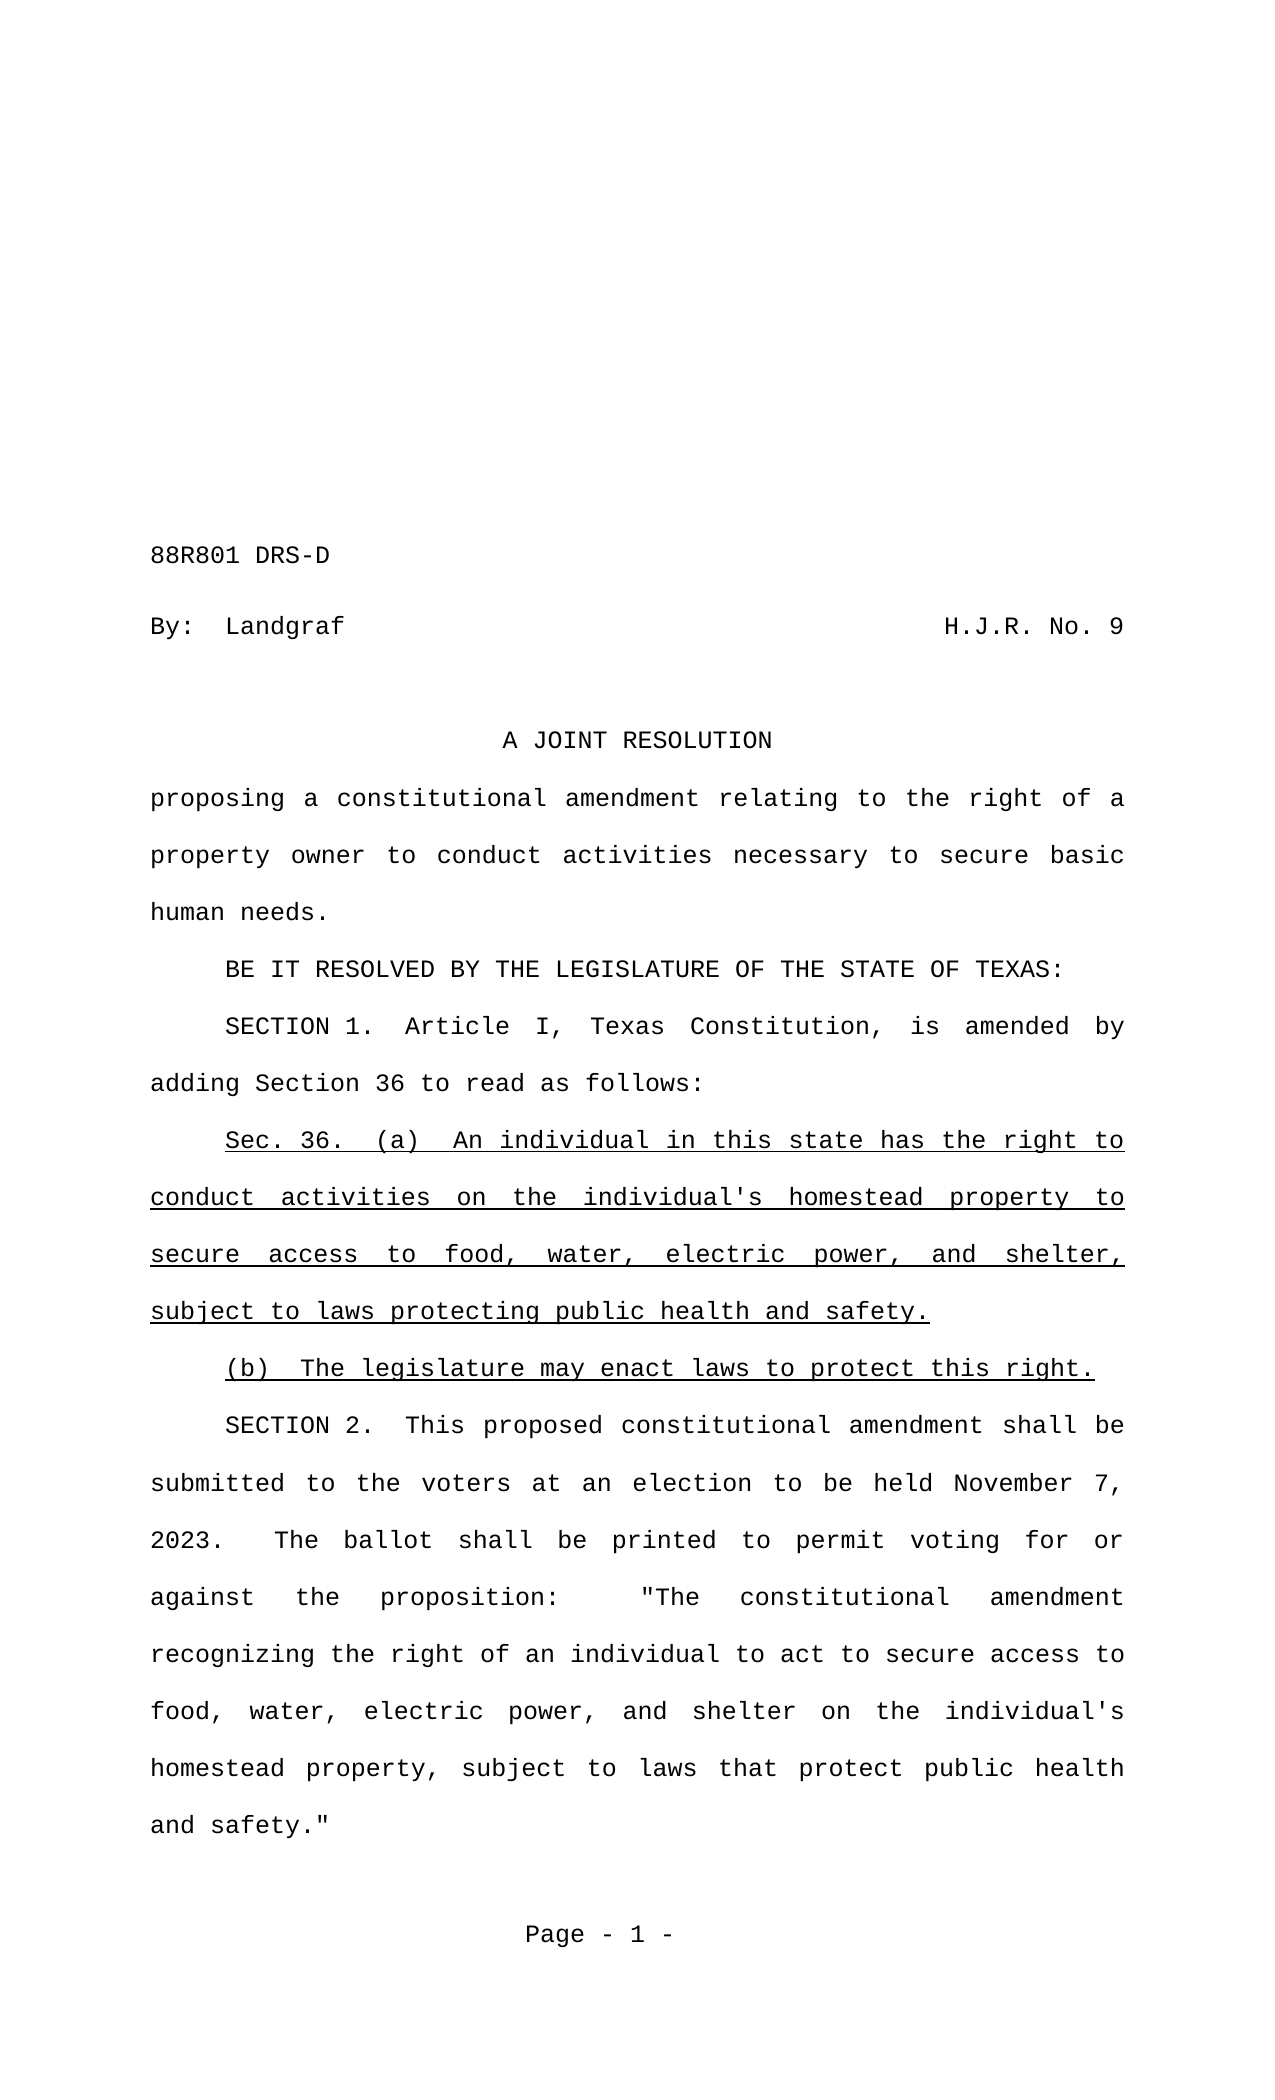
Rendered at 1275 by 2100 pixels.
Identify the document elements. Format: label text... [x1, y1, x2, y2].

text 88R801 DRS-D [150, 542, 1125, 571]
text Sec. 36. (a) An individual in this state has the right to conduct activities on the individual's homestead property to secure access to food, water, electric power, and shelter, subject to laws protecting public health and safety. [150, 1127, 1125, 1208]
text SECTION 1. Article I, Texas Constitution, is amended by adding Section 36 to read as follows: [150, 1013, 1125, 1099]
text proposing a constitutional amendment relating to the right of a property owner to conduct activities necessary to secure basic human needs. [150, 785, 1125, 928]
text Sec. 36. (a) An individual in this state has the right to conduct activities on the individual's homestead property to secure access to food, water, electric power, and shelter, subject to laws protecting public health and safety. [150, 1210, 1125, 1265]
text A JOINT RESOLUTION [150, 728, 1125, 756]
text BE IT RESOLVED BY THE LEGISLATURE OF THE STATE OF TEXAS: [150, 956, 1125, 985]
text (b) The legislature may enact laws to protect this right. [150, 1356, 1125, 1384]
text SECTION 2. This proposed constitutional amendment shall be submitted to the voters at an election to be held November 7, 2023. The ballot shall be printed to permit voting for or against the proposition: "The constitutional amendment recognizing the right of an individual to act to secure access to food, water, electric power, and shelter on the individual's homestead property, subject to laws that protect public health and safety." [150, 1413, 1125, 1841]
text By: Landgraf H.J.R. No. 9 [150, 614, 1125, 642]
text Sec. 36. (a) An individual in this state has the right to conduct activities on the individual's homestead property to secure access to food, water, electric power, and shelter, subject to laws protecting public health and safety. [150, 1267, 1125, 1327]
